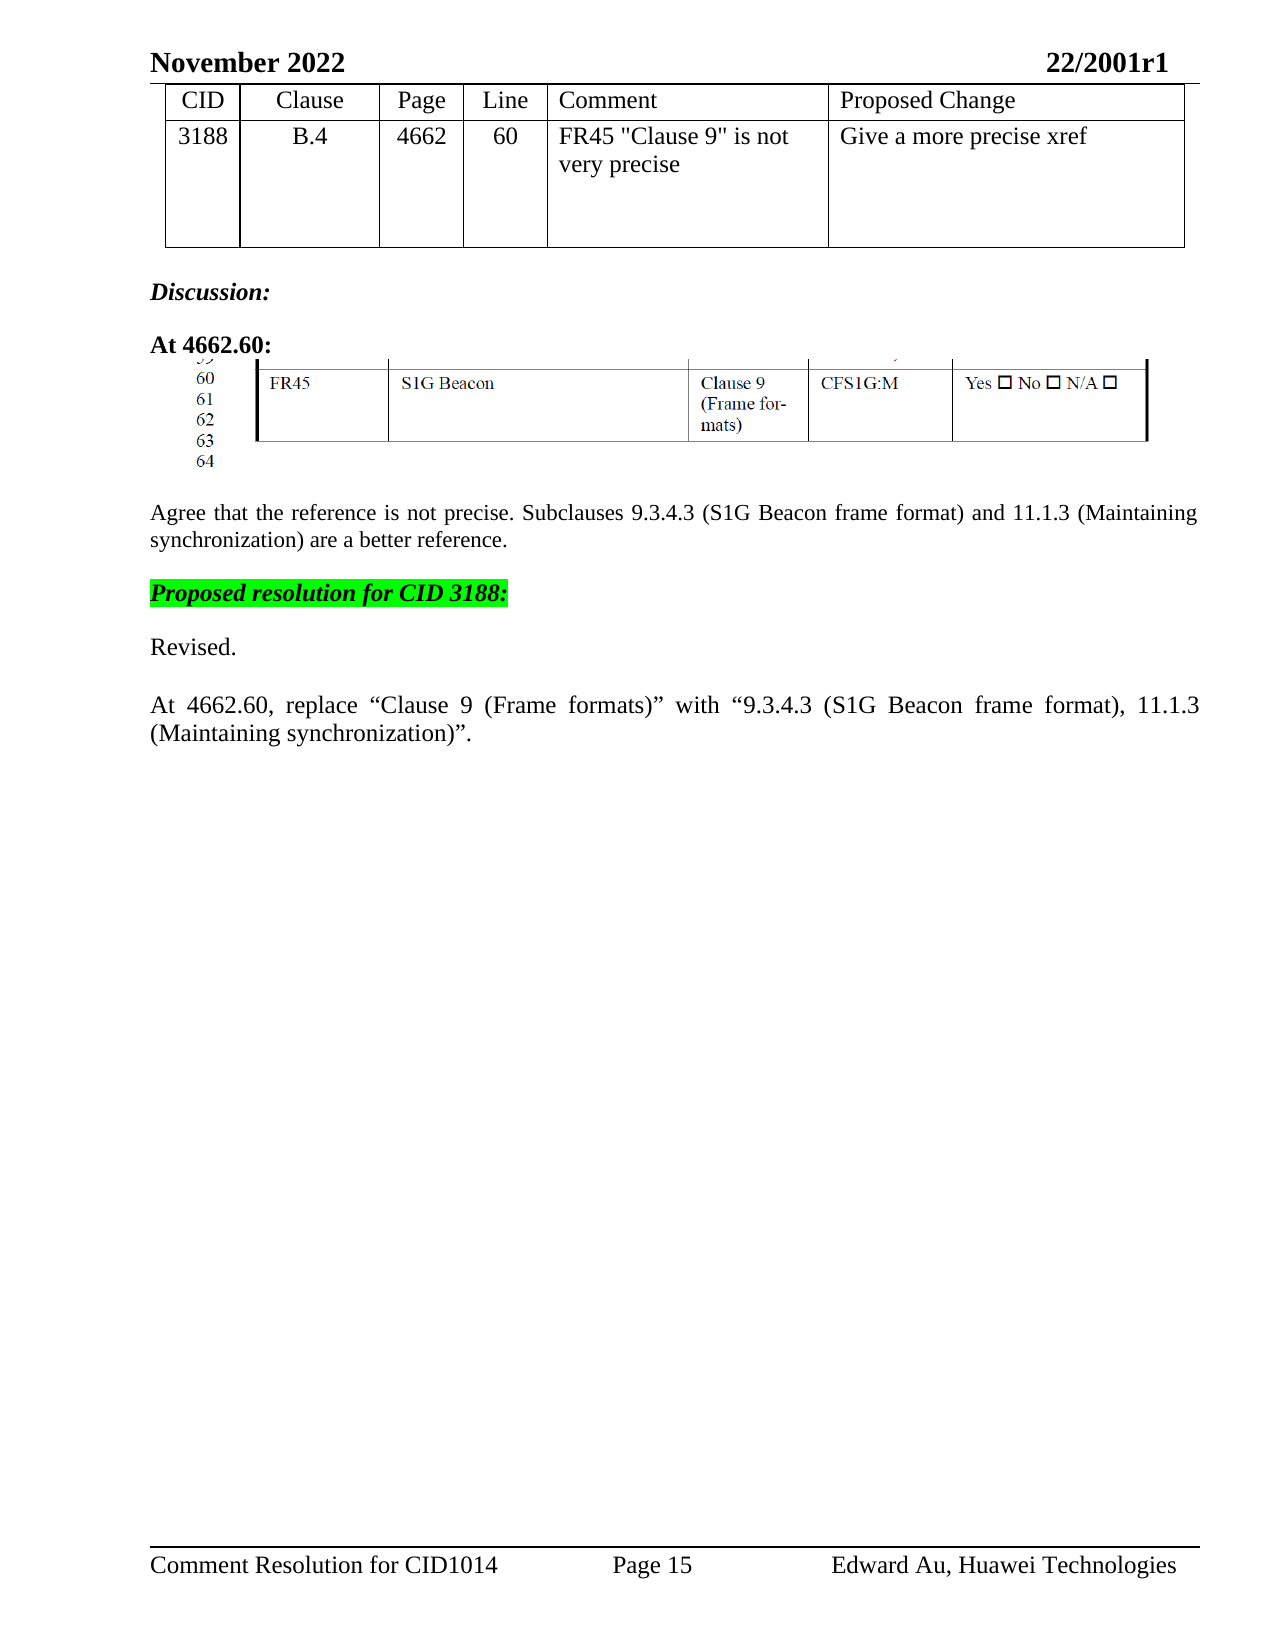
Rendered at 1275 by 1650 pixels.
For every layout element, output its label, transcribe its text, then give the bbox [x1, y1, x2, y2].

text Proposed resolution for CID 3188: [150, 578, 1200, 607]
table_cell B.4 [241, 121, 379, 247]
table_header Line [464, 85, 547, 120]
table_cell 4662 [380, 121, 463, 247]
table_cell Give a more precise xref [829, 121, 1184, 247]
table_cell 3188 [166, 121, 239, 247]
table_cell FR45 "Clause 9" is not very precise [548, 121, 828, 247]
table_header CID [166, 85, 239, 120]
text At 4662.60: [150, 331, 1200, 359]
text Agree that the reference is not precise. Subclauses 9.3.4.3 (S1G Beacon frame format) and 11.1.3 (Maintaining synchronization) are a better reference. [150, 499, 1200, 552]
text Discussion: [150, 277, 1200, 306]
table_header Proposed Change [829, 85, 1184, 120]
text At 4662.60, replace “Clause 9 (Frame formats)” with “9.3.4.3 (S1G Beacon frame format), 11.1.3 (Maintaining synchronization)”. [150, 690, 1200, 747]
table_cell 60 [464, 121, 547, 247]
table_header Page [380, 85, 463, 120]
table_header Clause [241, 85, 379, 120]
text Revised. [150, 632, 1200, 661]
table_header Comment [548, 85, 828, 120]
